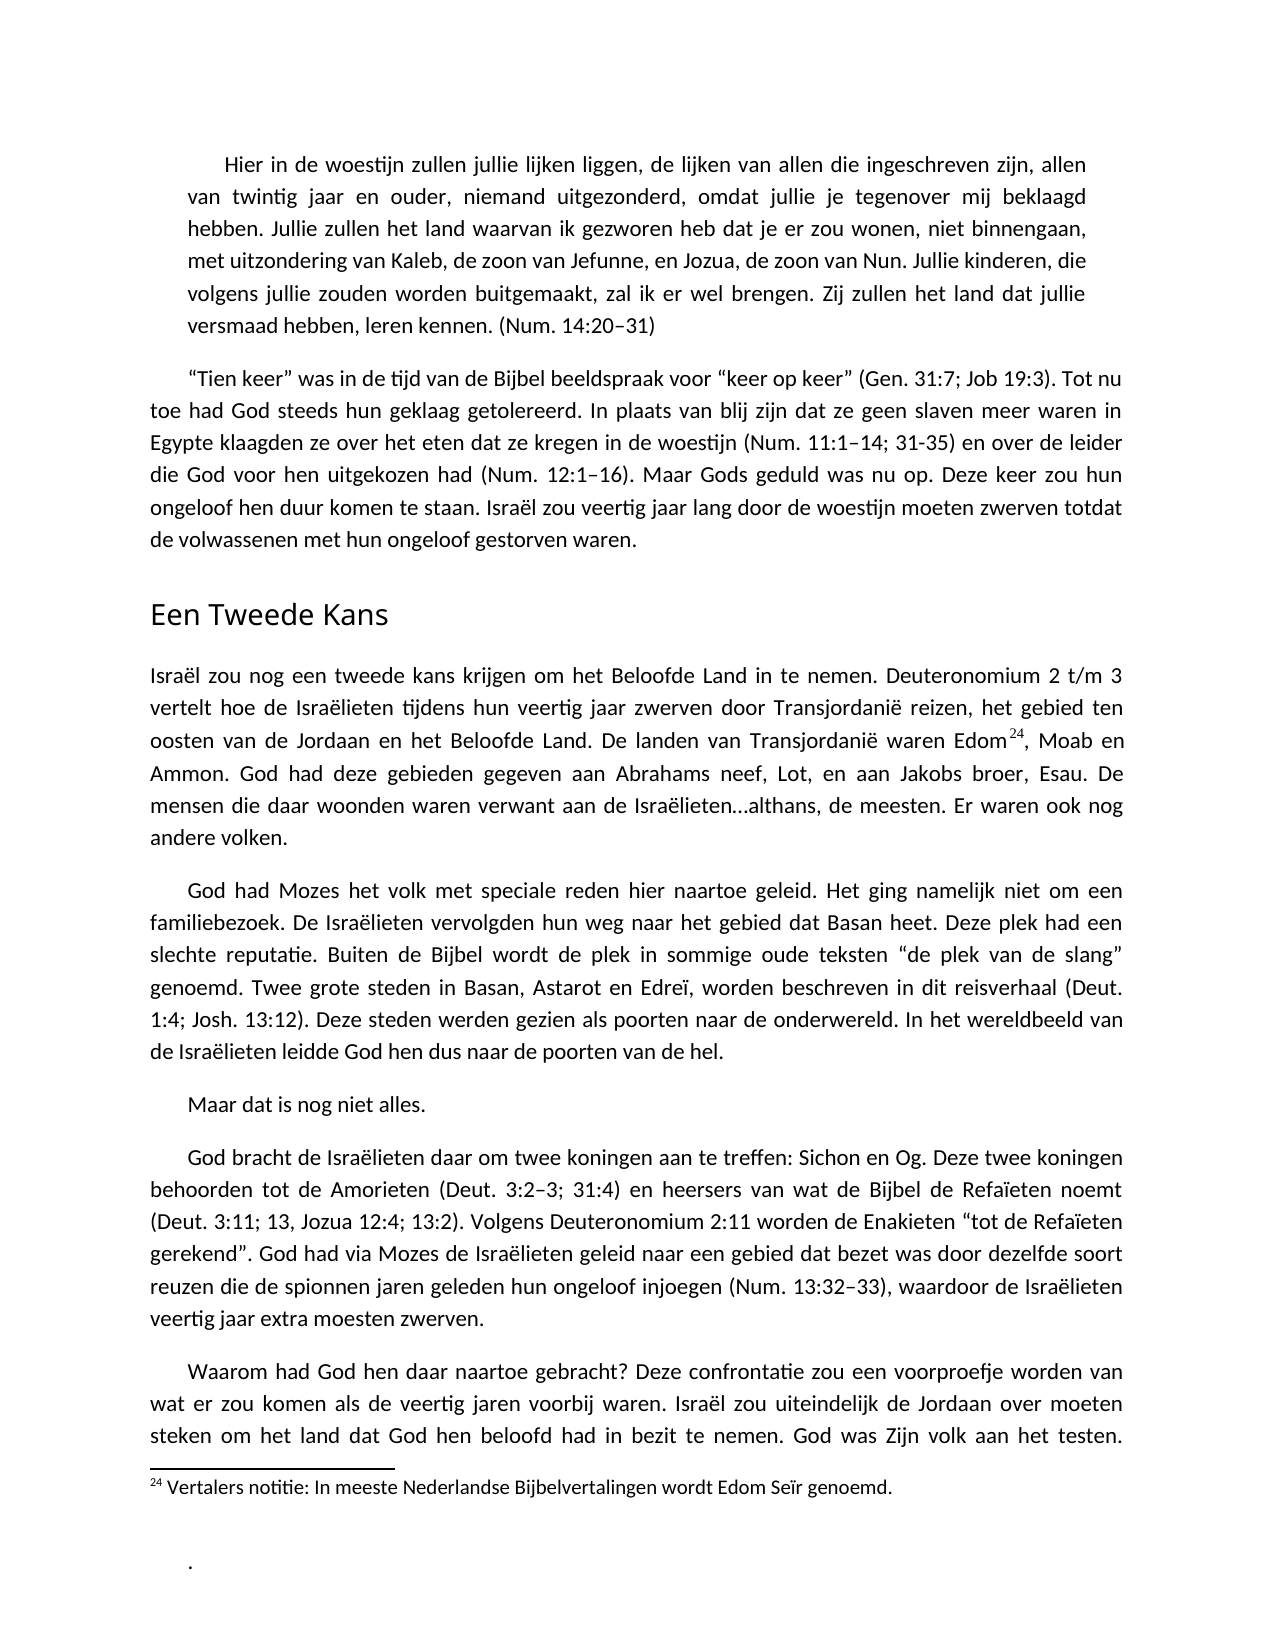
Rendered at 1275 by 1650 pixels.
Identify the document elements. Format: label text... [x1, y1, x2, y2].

text “Tien keer” was in de tijd van de Bijbel beeldspraak voor “keer op keer” (Gen. 31:7; Job 19:3). Tot nu toe had God steeds hun geklaag getolereerd. In plaats van blij zijn dat ze geen slaven meer waren in Egypte klaagden ze over het eten dat ze kregen in de woestijn (Num. 11:1–14; 31-35) en over de leider die God voor hen uitgekozen had (Num. 12:1–16). Maar Gods geduld was nu op. Deze keer zou hun ongeloof hen duur komen te staan. Israël zou veertig jaar lang door de woestijn moeten zwerven totdat de volwassenen met hun ongeloof gestorven waren. [150, 364, 1125, 553]
subtitle Een Tweede Kans [150, 594, 1125, 634]
text Israël zou nog een tweede kans krijgen om het Beloofde Land in te nemen. Deuteronomium 2 t/m 3 vertelt hoe de Israëlieten tijdens hun veertig jaar zwerven door Transjordanië reizen, het gebied ten oosten van de Jordaan en het Beloofde Land. De landen van Transjordanië waren Edom, Moab en Ammon. God had deze gebieden gegeven aan Abrahams neef, Lot, en aan Jakobs broer, Esau. De mensen die daar woonden waren verwant aan de Israëlieten…althans, de meesten. Er waren ook nog andere volken. [150, 661, 1125, 851]
text Maar dat is nog niet alles. [150, 1090, 1125, 1118]
text God had Mozes het volk met speciale reden hier naartoe geleid. Het ging namelijk niet om een familiebezoek. De Israëlieten vervolgden hun weg naar het gebied dat Basan heet. Deze plek had een slechte reputatie. Buiten de Bijbel wordt de plek in sommige oude teksten “de plek van de slang” genoemd. Twee grote steden in Basan, Astarot en Edreï, worden beschreven in dit reisverhaal (Deut. 1:4; Josh. 13:12). Deze steden werden gezien als poorten naar de onderwereld. In het wereldbeeld van de Israëlieten leidde God hen dus naar de poorten van de hel. [150, 876, 1125, 1065]
text Hier in de woestijn zullen jullie lijken liggen, de lijken van allen die ingeschreven zijn, allen van twintig jaar en ouder, niemand uitgezonderd, omdat jullie je tegenover mij beklaagd hebben. Jullie zullen het land waarvan ik gezworen heb dat je er zou wonen, niet binnengaan, met uitzondering van Kaleb, de zoon van Jefunne, en Jozua, de zoon van Nun. Jullie kinderen, die volgens jullie zouden worden buitgemaakt, zal ik er wel brengen. Zij zullen het land dat jullie versmaad hebben, leren kennen. (Num. 14:20–31) [187, 150, 1088, 339]
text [150, 1357, 1125, 1449]
text God bracht de Israëlieten daar om twee koningen aan te treffen: Sichon en Og. Deze twee koningen behoorden tot de Amorieten (Deut. 3:2–3; 31:4) en heersers van wat de Bijbel de Refaïeten noemt (Deut. 3:11; 13, Jozua 12:4; 13:2). Volgens Deuteronomium 2:11 worden de Enakieten “tot de Refaïeten gerekend”. God had via Mozes de Israëlieten geleid naar een gebied dat bezet was door dezelfde soort reuzen die de spionnen jaren geleden hun ongeloof injoegen (Num. 13:32–33), waardoor de Israëlieten veertig jaar extra moesten zwerven. [150, 1143, 1125, 1332]
